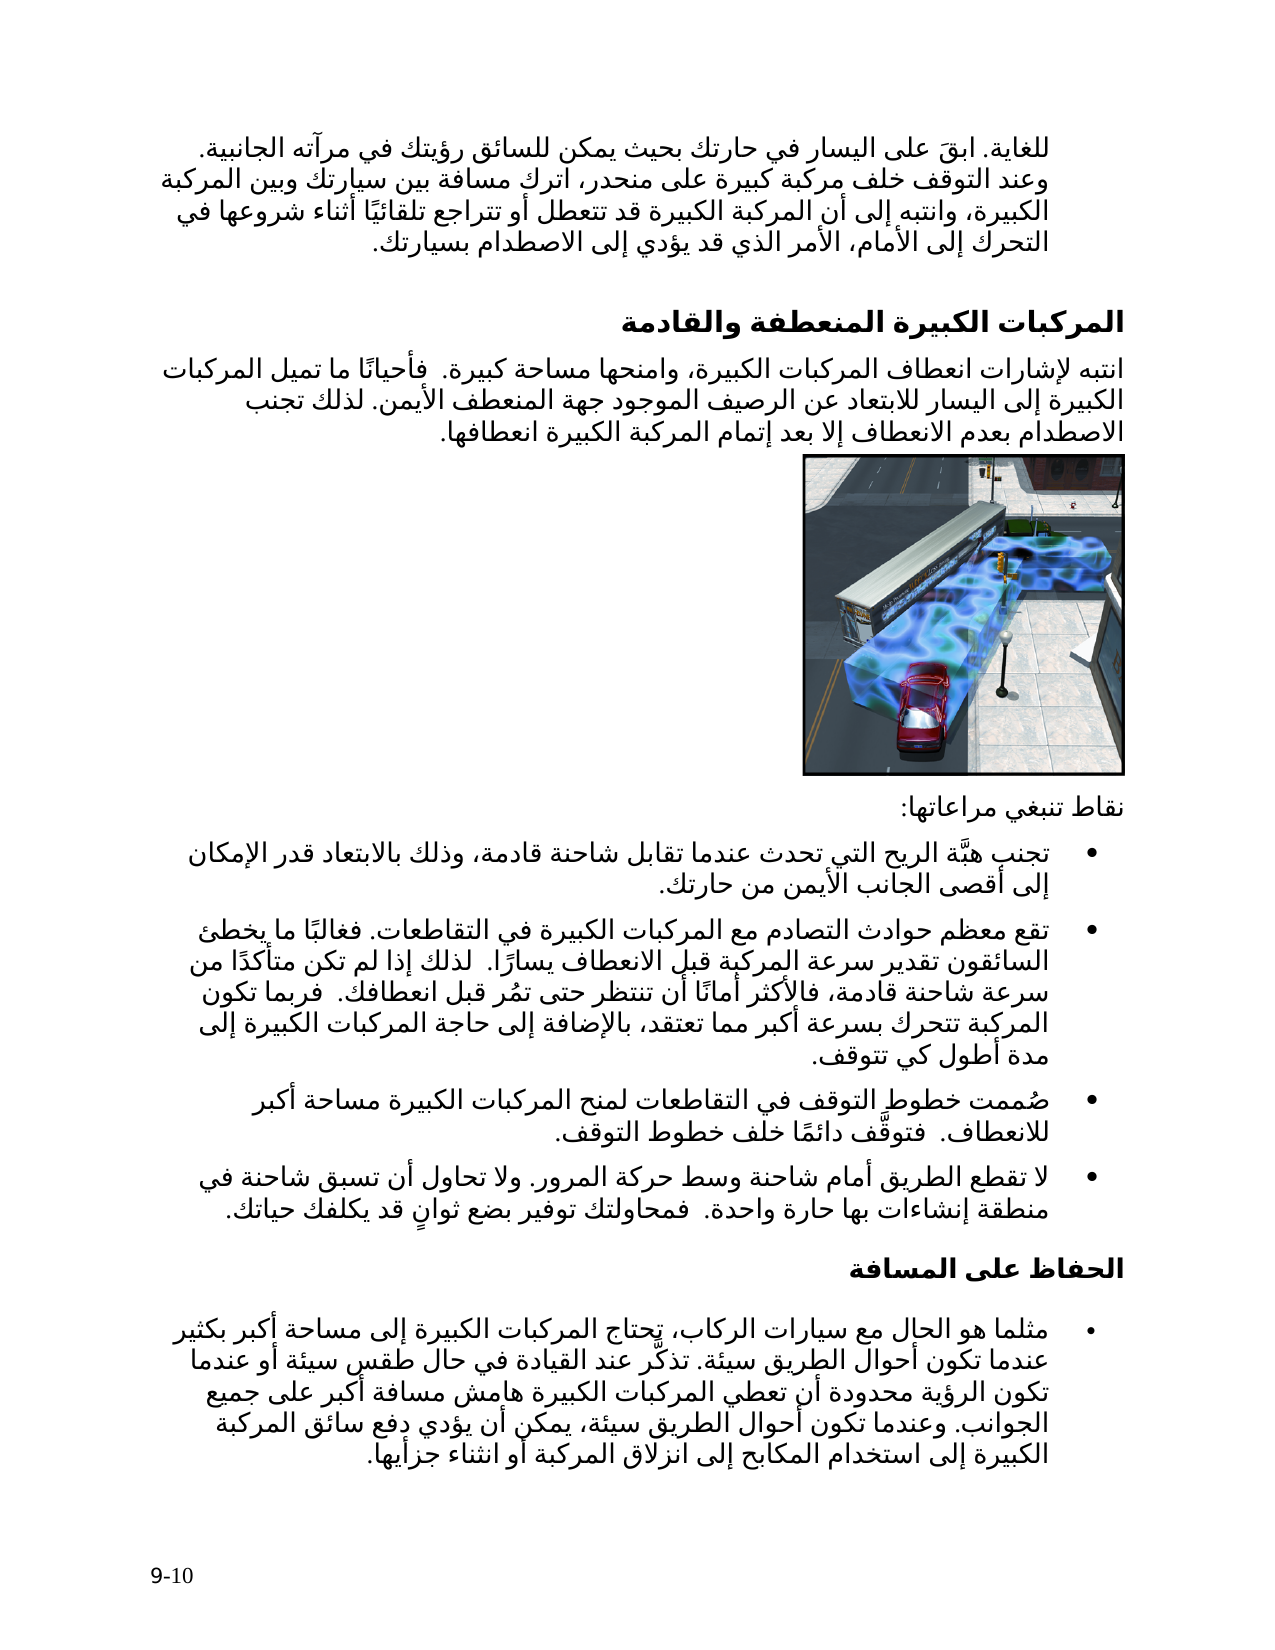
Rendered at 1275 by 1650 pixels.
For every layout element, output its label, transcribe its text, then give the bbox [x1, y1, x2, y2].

text انتبه لإشارات انعطاف المركبات الكبيرة، وامنحها مساحة كبيرة. فأحيانًا ما تميل المركبات الكبيرة إلى اليسار للابتعاد عن الرصيف الموجود جهة المنعطف الأيمن. لذلك تجنب الاصطدام بعدم الانعطاف إلا بعد إتمام المركبة الكبيرة انعطافها. [150, 353, 1125, 447]
list مثلما هو الحال مع سيارات الركاب، تحتاج المركبات الكبيرة إلى مساحة أكبر بكثير عندما تكون أحوال الطريق سيئة. تذكَّر عند القيادة في حال طقس سيئة أو عندما تكون الرؤية محدودة أن تعطي المركبات الكبيرة هامش مسافة أكبر على جميع الجوانب. وعندما تكون أحوال الطريق سيئة، يمكن أن يؤدي دفع سائق المركبة الكبيرة إلى استخدام المكابح إلى انزلاق المركبة أو انثناء جزأيها. [150, 1313, 1087, 1469]
picture [802, 454, 1125, 777]
text المركبات الكبيرة المنعطفة والقادمة [150, 305, 1125, 339]
text الحفاظ على المسافة [150, 1253, 1125, 1284]
list تقع معظم حوادث التصادم مع المركبات الكبيرة في التقاطعات. فغالبًا ما يخطئ السائقون تقدير سرعة المركبة قبل الانعطاف يسارًا. لذلك إذا لم تكن متأكدًا من سرعة شاحنة قادمة، فالأكثر أمانًا أن تنتظر حتى تمُر قبل انعطافك. فربما تكون المركبة تتحرك بسرعة أكبر مما تعتقد، بالإضافة إلى حاجة المركبات الكبيرة إلى مدة أطول كي تتوقف. [150, 914, 1087, 1070]
list صُممت خطوط التوقف في التقاطعات لمنح المركبات الكبيرة مساحة أكبر للانعطاف. فتوقَّف دائمًا خلف خطوط التوقف. [150, 1084, 1087, 1147]
list تجنب هبَّة الريح التي تحدث عندما تقابل شاحنة قادمة، وذلك بالابتعاد قدر الإمكان إلى أقصى الجانب الأيمن من حارتك. [150, 837, 1087, 899]
list لا تقطع الطريق أمام شاحنة وسط حركة المرور. ولا تحاول أن تسبق شاحنة في منطقة إنشاءات بها حارة واحدة. فمحاولتك توفير بضع ثوانٍ قد يكلفك حياتك. [150, 1161, 1087, 1224]
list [150, 132, 1087, 257]
